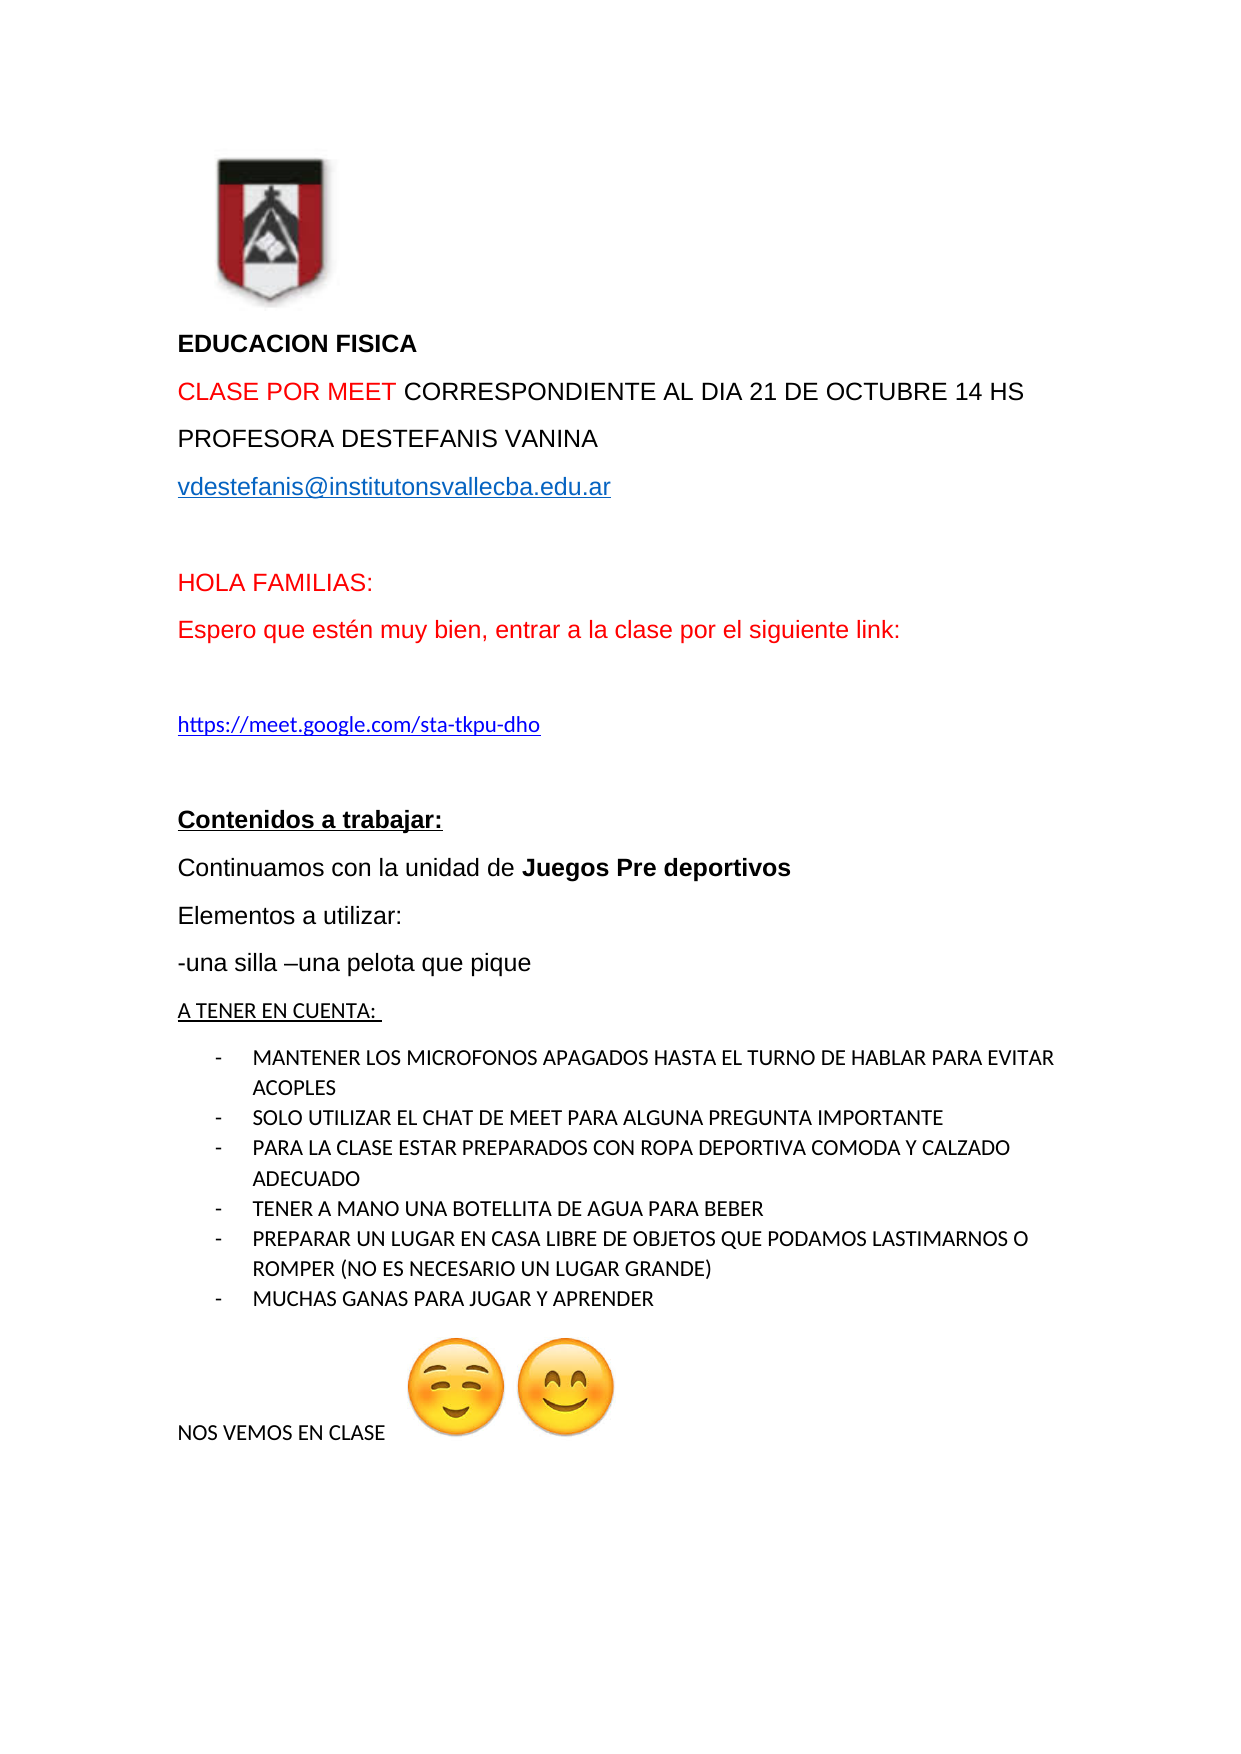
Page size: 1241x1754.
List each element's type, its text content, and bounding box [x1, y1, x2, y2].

list SOLO UTILIZAR EL CHAT DE MEET PARA ALGUNA PREGUNTA IMPORTANTE [215, 1103, 1063, 1131]
text Continuamos con la unidad de Juegos Pre deportivos [177, 853, 1063, 882]
list PREPARAR UN LUGAR EN CASA LIBRE DE OBJETOS QUE PODAMOS LASTIMARNOS O ROMPER (NO ES NECESARIO UN LUGAR GRANDE) [215, 1224, 1063, 1282]
text vdestefanis@institutonsvallecba.edu.ar [177, 472, 1063, 501]
text EDUCACION FISICA [177, 329, 1063, 358]
text Espero que estén muy bien, entrar a la clase por el siguiente link: [177, 615, 1063, 644]
picture [401, 1331, 620, 1441]
text CLASE POR MEET CORRESPONDIENTE AL DIA 21 DE OCTUBRE 14 HS [177, 377, 1063, 405]
text Elementos a utilizar: [177, 901, 1063, 929]
text A TENER EN CUENTA: [177, 996, 1063, 1024]
text NOS VEMOS EN CLASE [177, 1331, 1063, 1447]
text https://meet.google.com/sta-tkpu-dho [177, 711, 1063, 739]
list MANTENER LOS MICROFONOS APAGADOS HASTA EL TURNO DE HABLAR PARA EVITAR ACOPLES [215, 1043, 1063, 1101]
list TENER A MANO UNA BOTELLITA DE AGUA PARA BEBER [215, 1194, 1063, 1222]
text Contenidos a trabajar: [177, 805, 1063, 834]
text HOLA FAMILIAS: [177, 567, 1063, 596]
picture [177, 147, 365, 311]
list PARA LA CLASE ESTAR PREPARADOS CON ROPA DEPORTIVA COMODA Y CALZADO ADECUADO [215, 1133, 1063, 1192]
text -una silla –una pelota que pique [177, 948, 1063, 977]
text PROFESORA DESTEFANIS VANINA [177, 424, 1063, 453]
list MUCHAS GANAS PARA JUGAR Y APRENDER [215, 1284, 1063, 1313]
